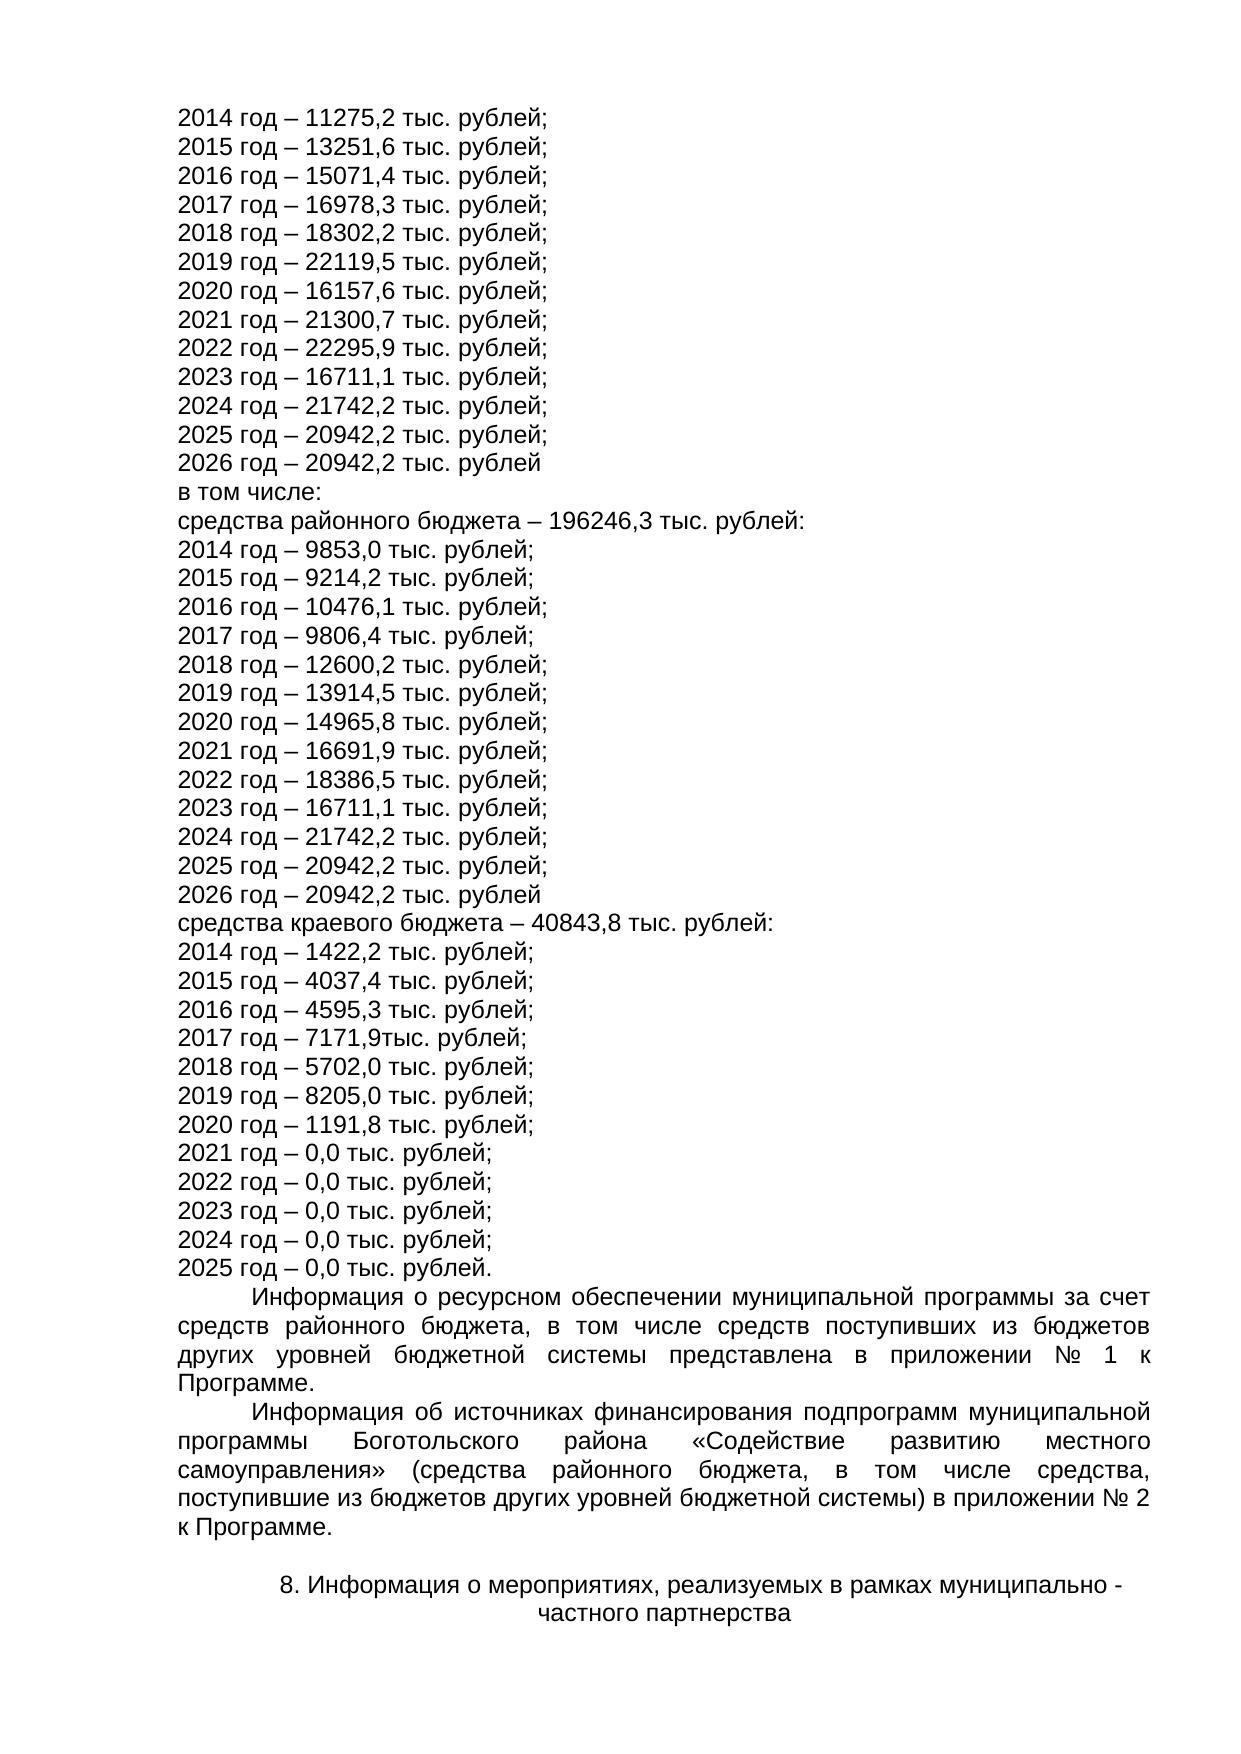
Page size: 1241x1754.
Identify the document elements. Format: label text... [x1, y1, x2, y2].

text 2025 год – 20942,2 тыс. рублей; [177, 420, 1152, 448]
text 2016 год – 15071,4 тыс. рублей; [177, 161, 1152, 190]
text 2021 год – 21300,7 тыс. рублей; [177, 305, 1152, 333]
text 2026 год – 20942,2 тыс. рублей [177, 448, 1152, 477]
text 2024 год – 0,0 тыс. рублей; [177, 1225, 1152, 1253]
text 2019 год – 22119,5 тыс. рублей; [177, 247, 1152, 276]
text 2022 год – 0,0 тыс. рублей; [177, 1167, 1152, 1196]
text 2018 год – 18302,2 тыс. рублей; [177, 218, 1152, 247]
text 2017 год – 7171,9тыс. рублей; [177, 1023, 1152, 1052]
text 2026 год – 20942,2 тыс. рублей [177, 880, 1152, 908]
text 2020 год – 1191,8 тыс. рублей; [177, 1110, 1152, 1138]
text средства краевого бюджета – 40843,8 тыс. рублей: [177, 908, 1152, 937]
text 2024 год – 21742,2 тыс. рублей; [177, 391, 1152, 420]
text 2022 год – 18386,5 тыс. рублей; [177, 765, 1152, 793]
text 2025 год – 20942,2 тыс. рублей; [177, 851, 1152, 880]
text 2019 год – 8205,0 тыс. рублей; [177, 1081, 1152, 1110]
text 2014 год – 11275,2 тыс. рублей; [177, 103, 1152, 132]
text 2020 год – 16157,6 тыс. рублей; [177, 276, 1152, 305]
text 2015 год – 13251,6 тыс. рублей; [177, 132, 1152, 161]
text 2025 год – 0,0 тыс. рублей. [177, 1253, 1152, 1282]
text 2021 год – 16691,9 тыс. рублей; [177, 736, 1152, 765]
text 2014 год – 1422,2 тыс. рублей; [177, 937, 1152, 966]
text 2020 год – 14965,8 тыс. рублей; [177, 707, 1152, 736]
text средства районного бюджета – 196246,3 тыс. рублей: [177, 506, 1152, 535]
text 2017 год – 16978,3 тыс. рублей; [177, 190, 1152, 218]
text 2014 год – 9853,0 тыс. рублей; [177, 535, 1152, 563]
text 2023 год – 16711,1 тыс. рублей; [177, 362, 1152, 391]
text 2021 год – 0,0 тыс. рублей; [177, 1138, 1152, 1167]
text 2018 год – 12600,2 тыс. рублей; [177, 650, 1152, 678]
text 2024 год – 21742,2 тыс. рублей; [177, 822, 1152, 851]
text 2019 год – 13914,5 тыс. рублей; [177, 678, 1152, 707]
text 2023 год – 0,0 тыс. рублей; [177, 1196, 1152, 1225]
text в том числе: [177, 477, 1152, 506]
text Информация об источниках финансирования подпрограмм муниципальной программы Боготольского района «Содействие развитию местного самоуправления» (средства районного бюджета, в том числе средства, поступившие из бюджетов других уровней бюджетной системы) в приложении № 2 к Программе. [177, 1397, 1152, 1541]
text 2015 год – 9214,2 тыс. рублей; [177, 563, 1152, 592]
text 2015 год – 4037,4 тыс. рублей; [177, 966, 1152, 995]
text 8. Информация о мероприятиях, реализуемых в рамках муниципально - частного партнерства [177, 1570, 1152, 1627]
text 2016 год – 4595,3 тыс. рублей; [177, 995, 1152, 1023]
text 2017 год – 9806,4 тыс. рублей; [177, 621, 1152, 650]
text Информация о ресурсном обеспечении муниципальной программы за счет средств районного бюджета, в том числе средств поступивших из бюджетов других уровней бюджетной системы представлена в приложении № 1 к Программе. [177, 1282, 1152, 1397]
text 2018 год – 5702,0 тыс. рублей; [177, 1052, 1152, 1081]
text 2016 год – 10476,1 тыс. рублей; [177, 592, 1152, 621]
text 2022 год – 22295,9 тыс. рублей; [177, 333, 1152, 362]
text 2023 год – 16711,1 тыс. рублей; [177, 793, 1152, 822]
